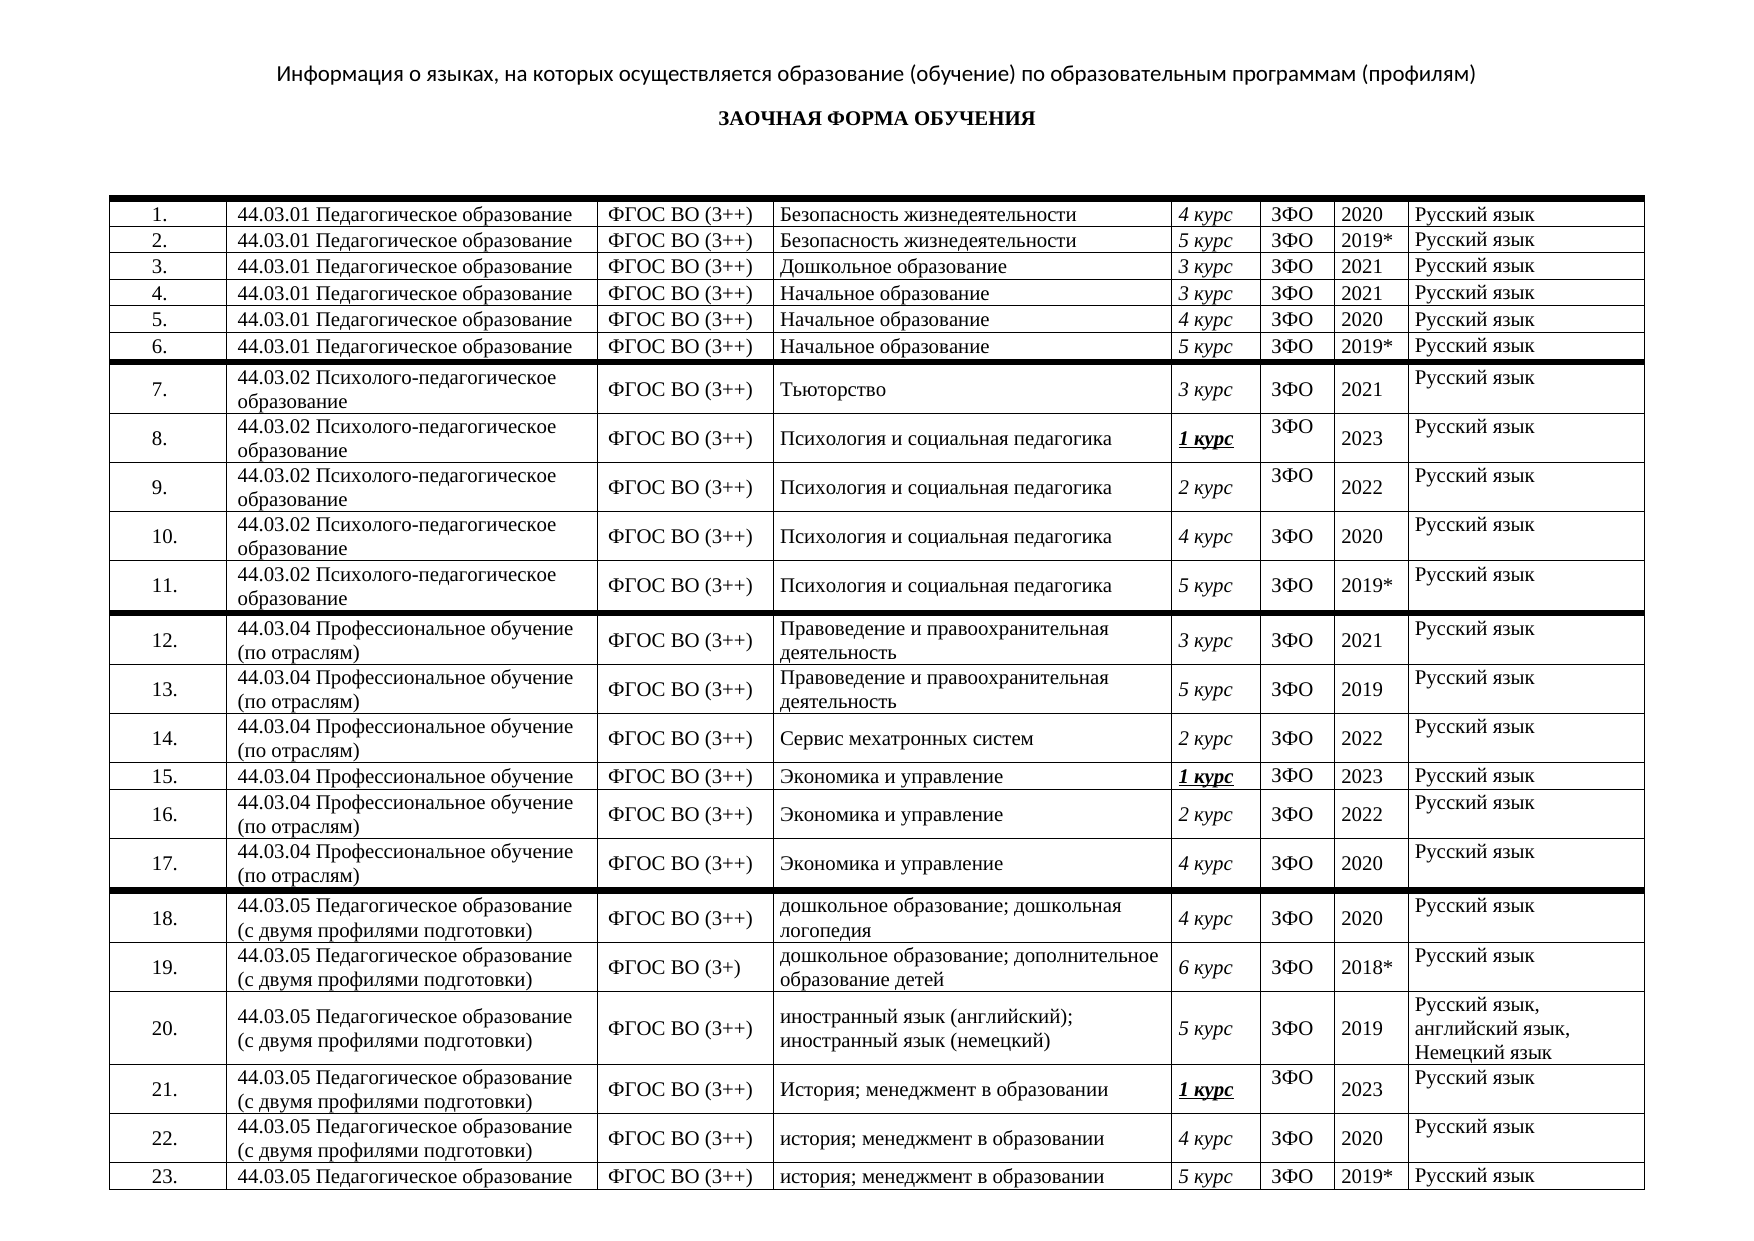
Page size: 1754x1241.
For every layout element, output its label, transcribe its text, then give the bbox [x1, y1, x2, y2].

table_cell 3 курс [1172, 280, 1260, 305]
table_cell 1 курс [1172, 763, 1260, 789]
table_cell Русский язык, английский язык, Немецкий язык [1409, 992, 1644, 1064]
table_cell ЗФО [1261, 894, 1334, 942]
table_cell ФГОС ВО (3++) [598, 790, 773, 838]
table_cell 5 курс [1172, 665, 1260, 713]
table_cell 2023 [1335, 414, 1408, 462]
table_cell ФГОС ВО (3++) [598, 561, 773, 609]
table_cell Начальное образование [774, 280, 1171, 305]
table_cell 44.03.01 Педагогическое образование [227, 306, 597, 332]
table_cell 44.03.01 Педагогическое образование [227, 333, 597, 358]
table_header ЗФО [1261, 202, 1334, 226]
table_cell 2019* [1335, 227, 1408, 252]
table_cell 44.03.05 Педагогическое образование (с двумя профилями подготовки) [227, 894, 597, 942]
table_cell 4 курс [1172, 894, 1260, 942]
table_cell 44.03.01 Педагогическое образование [227, 227, 597, 252]
table_cell 2019* [1335, 1163, 1408, 1189]
table_cell [110, 365, 226, 413]
table_cell [110, 790, 226, 838]
table_cell Русский язык [1409, 894, 1644, 942]
table_cell 2 курс [1172, 714, 1260, 762]
table_cell 1 курс [1172, 1065, 1260, 1113]
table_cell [774, 1114, 1171, 1162]
table_cell ЗФО [1261, 227, 1334, 252]
table_cell ФГОС ВО (3++) [598, 1163, 773, 1189]
table_cell 2 курс [1172, 463, 1260, 511]
table_cell 2022 [1335, 714, 1408, 762]
table_cell Безопасность жизнедеятельности [774, 227, 1171, 252]
table_cell 2019* [1335, 333, 1408, 358]
table_cell Русский язык [1409, 253, 1644, 279]
table_cell 2020 [1335, 894, 1408, 942]
table_cell ЗФО [1261, 1065, 1334, 1113]
table_cell ЗФО [1261, 839, 1334, 887]
table_cell ФГОС ВО (3++) [598, 992, 773, 1064]
table_cell ФГОС ВО (3++) [598, 280, 773, 305]
table_cell 5 курс [1172, 992, 1260, 1064]
table_cell Русский язык [1409, 280, 1644, 305]
table_cell ЗФО [1261, 512, 1334, 560]
table_cell 2020 [1335, 1114, 1408, 1162]
table_cell 2022 [1335, 790, 1408, 838]
table_cell 2021 [1335, 253, 1408, 279]
table_cell Правоведение и правоохранительная деятельность [774, 665, 1171, 713]
table_cell ФГОС ВО (3++) [598, 894, 773, 942]
table_cell Начальное образование [774, 333, 1171, 358]
table_cell Психология и социальная педагогика [774, 414, 1171, 462]
table_cell Русский язык [1409, 561, 1644, 609]
table_cell 44.03.02 Психолого-педагогическое образование [227, 512, 597, 560]
text Информация о языках, на которых осуществляется образование (обучение) по образовательным программам (профилям) [118, 59, 1636, 87]
table_cell [110, 561, 226, 609]
table_cell 2020 [1335, 306, 1408, 332]
table_cell 2018* [1335, 943, 1408, 991]
table_cell Психология и социальная педагогика [774, 463, 1171, 511]
table_cell [110, 943, 226, 991]
table_cell ЗФО [1261, 561, 1334, 609]
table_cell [227, 1114, 597, 1162]
table_cell 2019 [1335, 665, 1408, 713]
table_cell 1 курс [1172, 414, 1260, 462]
table_cell [110, 839, 226, 887]
table_header ФГОС ВО (3++) [598, 202, 773, 226]
table_cell 6 курс [1172, 943, 1260, 991]
table_cell ЗФО [1261, 333, 1334, 358]
table_header 2020 [1335, 202, 1408, 226]
text ЗАОЧНАЯ ФОРМА ОБУЧЕНИЯ [118, 106, 1636, 130]
table_header Безопасность жизнедеятельности [774, 202, 1171, 226]
table_cell 4 курс [1172, 512, 1260, 560]
table_cell Русский язык [1409, 306, 1644, 332]
table_cell [110, 992, 226, 1064]
table_cell 44.03.04 Профессиональное обучение [227, 763, 597, 789]
table_cell 3 курс [1172, 365, 1260, 413]
table_cell ЗФО [1261, 280, 1334, 305]
table_cell ЗФО [1261, 943, 1334, 991]
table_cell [774, 1163, 1171, 1189]
table_cell ФГОС ВО (3++) [598, 1065, 773, 1113]
table_cell 4 курс [1172, 839, 1260, 887]
table_cell 44.03.02 Психолого-педагогическое образование [227, 365, 597, 413]
table_cell 44.03.02 Психолого-педагогическое образование [227, 414, 597, 462]
table_cell 44.03.04 Профессиональное обучение (по отраслям) [227, 616, 597, 664]
table_cell 2022 [1335, 463, 1408, 511]
table_cell 4 курс [1172, 306, 1260, 332]
table_cell [110, 253, 226, 279]
table_cell 2021 [1335, 365, 1408, 413]
table_cell ЗФО [1261, 414, 1334, 462]
table_cell Правоведение и правоохранительная деятельность [774, 616, 1171, 664]
table_cell Русский язык [1409, 839, 1644, 887]
table_cell 44.03.04 Профессиональное обучение (по отраслям) [227, 665, 597, 713]
table_cell ФГОС ВО (3++) [598, 365, 773, 413]
table_cell 4 курс [1172, 1114, 1260, 1162]
table_cell ФГОС ВО (3++) [598, 463, 773, 511]
table_header [110, 202, 226, 226]
table_cell 44.03.02 Психолого-педагогическое образование [227, 463, 597, 511]
table_cell Русский язык [1409, 365, 1644, 413]
table_cell ФГОС ВО (3+) [598, 943, 773, 991]
table_cell Русский язык [1409, 665, 1644, 713]
table_cell [110, 227, 226, 252]
table_cell 44.03.01 Педагогическое образование [227, 253, 597, 279]
table_cell [110, 1065, 226, 1113]
table_header 44.03.01 Педагогическое образование [227, 202, 597, 226]
table_cell ФГОС ВО (3++) [598, 414, 773, 462]
table_cell Русский язык [1409, 616, 1644, 664]
table_cell 2021 [1335, 616, 1408, 664]
table_cell [110, 306, 226, 332]
table_cell ФГОС ВО (3++) [598, 665, 773, 713]
table_cell [110, 512, 226, 560]
table_cell Русский язык [1409, 227, 1644, 252]
table_cell 2023 [1335, 763, 1408, 789]
table_cell 44.03.04 Профессиональное обучение (по отраслям) [227, 839, 597, 887]
table_cell ФГОС ВО (3++) [598, 227, 773, 252]
table_cell [110, 333, 226, 358]
table_cell ФГОС ВО (3++) [598, 616, 773, 664]
table_cell [110, 1163, 226, 1189]
table_cell 3 курс [1172, 616, 1260, 664]
table_cell ФГОС ВО (3++) [598, 512, 773, 560]
table_cell Русский язык [1409, 414, 1644, 462]
table_cell Экономика и управление [774, 763, 1171, 789]
table_cell Начальное образование [774, 306, 1171, 332]
table_cell Русский язык [1409, 714, 1644, 762]
table_cell [110, 763, 226, 789]
table_cell ЗФО [1261, 463, 1334, 511]
table_cell Русский язык [1409, 1114, 1644, 1162]
table_cell Русский язык [1409, 333, 1644, 358]
table_cell [110, 616, 226, 664]
table_cell 44.03.02 Психолого-педагогическое образование [227, 561, 597, 609]
table_cell Русский язык [1409, 943, 1644, 991]
table_cell Русский язык [1409, 763, 1644, 789]
table_cell [110, 894, 226, 942]
table_cell Экономика и управление [774, 790, 1171, 838]
table_cell 44.03.05 Педагогическое образование (с двумя профилями подготовки) [227, 943, 597, 991]
table_cell [110, 463, 226, 511]
table_cell ФГОС ВО (3++) [598, 333, 773, 358]
table_cell ФГОС ВО (3++) [598, 839, 773, 887]
table_header Русский язык [1409, 202, 1644, 226]
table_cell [227, 1065, 597, 1113]
table_cell ЗФО [1261, 306, 1334, 332]
table_cell ЗФО [1261, 365, 1334, 413]
table_cell [110, 280, 226, 305]
table_cell ЗФО [1261, 763, 1334, 789]
table_cell 2019 [1335, 992, 1408, 1064]
table_cell 2019* [1335, 561, 1408, 609]
table_cell 5 курс [1172, 333, 1260, 358]
table_cell Психология и социальная педагогика [774, 561, 1171, 609]
table_cell 44.03.04 Профессиональное обучение (по отраслям) [227, 714, 597, 762]
table_cell 3 курс [1172, 253, 1260, 279]
table_cell ЗФО [1261, 616, 1334, 664]
table_cell 2020 [1335, 839, 1408, 887]
table_cell ЗФО [1261, 714, 1334, 762]
table_cell 2023 [1335, 1065, 1408, 1113]
table_cell ЗФО [1261, 992, 1334, 1064]
table_cell [110, 1114, 226, 1162]
table_cell ЗФО [1261, 1114, 1334, 1162]
table_cell Русский язык [1409, 463, 1644, 511]
table_cell ЗФО [1261, 1163, 1334, 1189]
table_cell дошкольное образование; дошкольная логопедия [774, 894, 1171, 942]
table_cell [110, 714, 226, 762]
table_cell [227, 1163, 597, 1189]
table_cell ФГОС ВО (3++) [598, 306, 773, 332]
table_cell ФГОС ВО (3++) [598, 1114, 773, 1162]
table_cell Русский язык [1409, 1065, 1644, 1113]
table_cell 2020 [1335, 512, 1408, 560]
table_cell ЗФО [1261, 665, 1334, 713]
table_cell Тьюторство [774, 365, 1171, 413]
table_cell ФГОС ВО (3++) [598, 253, 773, 279]
table_cell 2 курс [1172, 790, 1260, 838]
table_cell 5 курс [1172, 561, 1260, 609]
table_cell 5 курс [1172, 1163, 1260, 1189]
table_cell ЗФО [1261, 790, 1334, 838]
table_cell Психология и социальная педагогика [774, 512, 1171, 560]
table_cell 44.03.05 Педагогическое образование (с двумя профилями подготовки) [227, 992, 597, 1064]
table_cell Русский язык [1409, 1163, 1644, 1189]
table_cell Дошкольное образование [774, 253, 1171, 279]
table_cell 44.03.01 Педагогическое образование [227, 280, 597, 305]
table_cell ЗФО [1261, 253, 1334, 279]
table_cell иностранный язык (английский); иностранный язык (немецкий) [774, 992, 1171, 1064]
table_cell Русский язык [1409, 512, 1644, 560]
table_header 4 курс [1172, 202, 1260, 226]
table_cell 44.03.04 Профессиональное обучение (по отраслям) [227, 790, 597, 838]
table_cell [110, 665, 226, 713]
table_cell [110, 414, 226, 462]
table_cell ФГОС ВО (3++) [598, 714, 773, 762]
table_cell Сервис мехатронных систем [774, 714, 1171, 762]
table_cell Русский язык [1409, 790, 1644, 838]
table_cell История; менеджмент в образовании [774, 1065, 1171, 1113]
table_cell ФГОС ВО (3++) [598, 763, 773, 789]
table_cell дошкольное образование; дополнительное образование детей [774, 943, 1171, 991]
table_cell 5 курс [1172, 227, 1260, 252]
table_cell Экономика и управление [774, 839, 1171, 887]
table_cell 2021 [1335, 280, 1408, 305]
